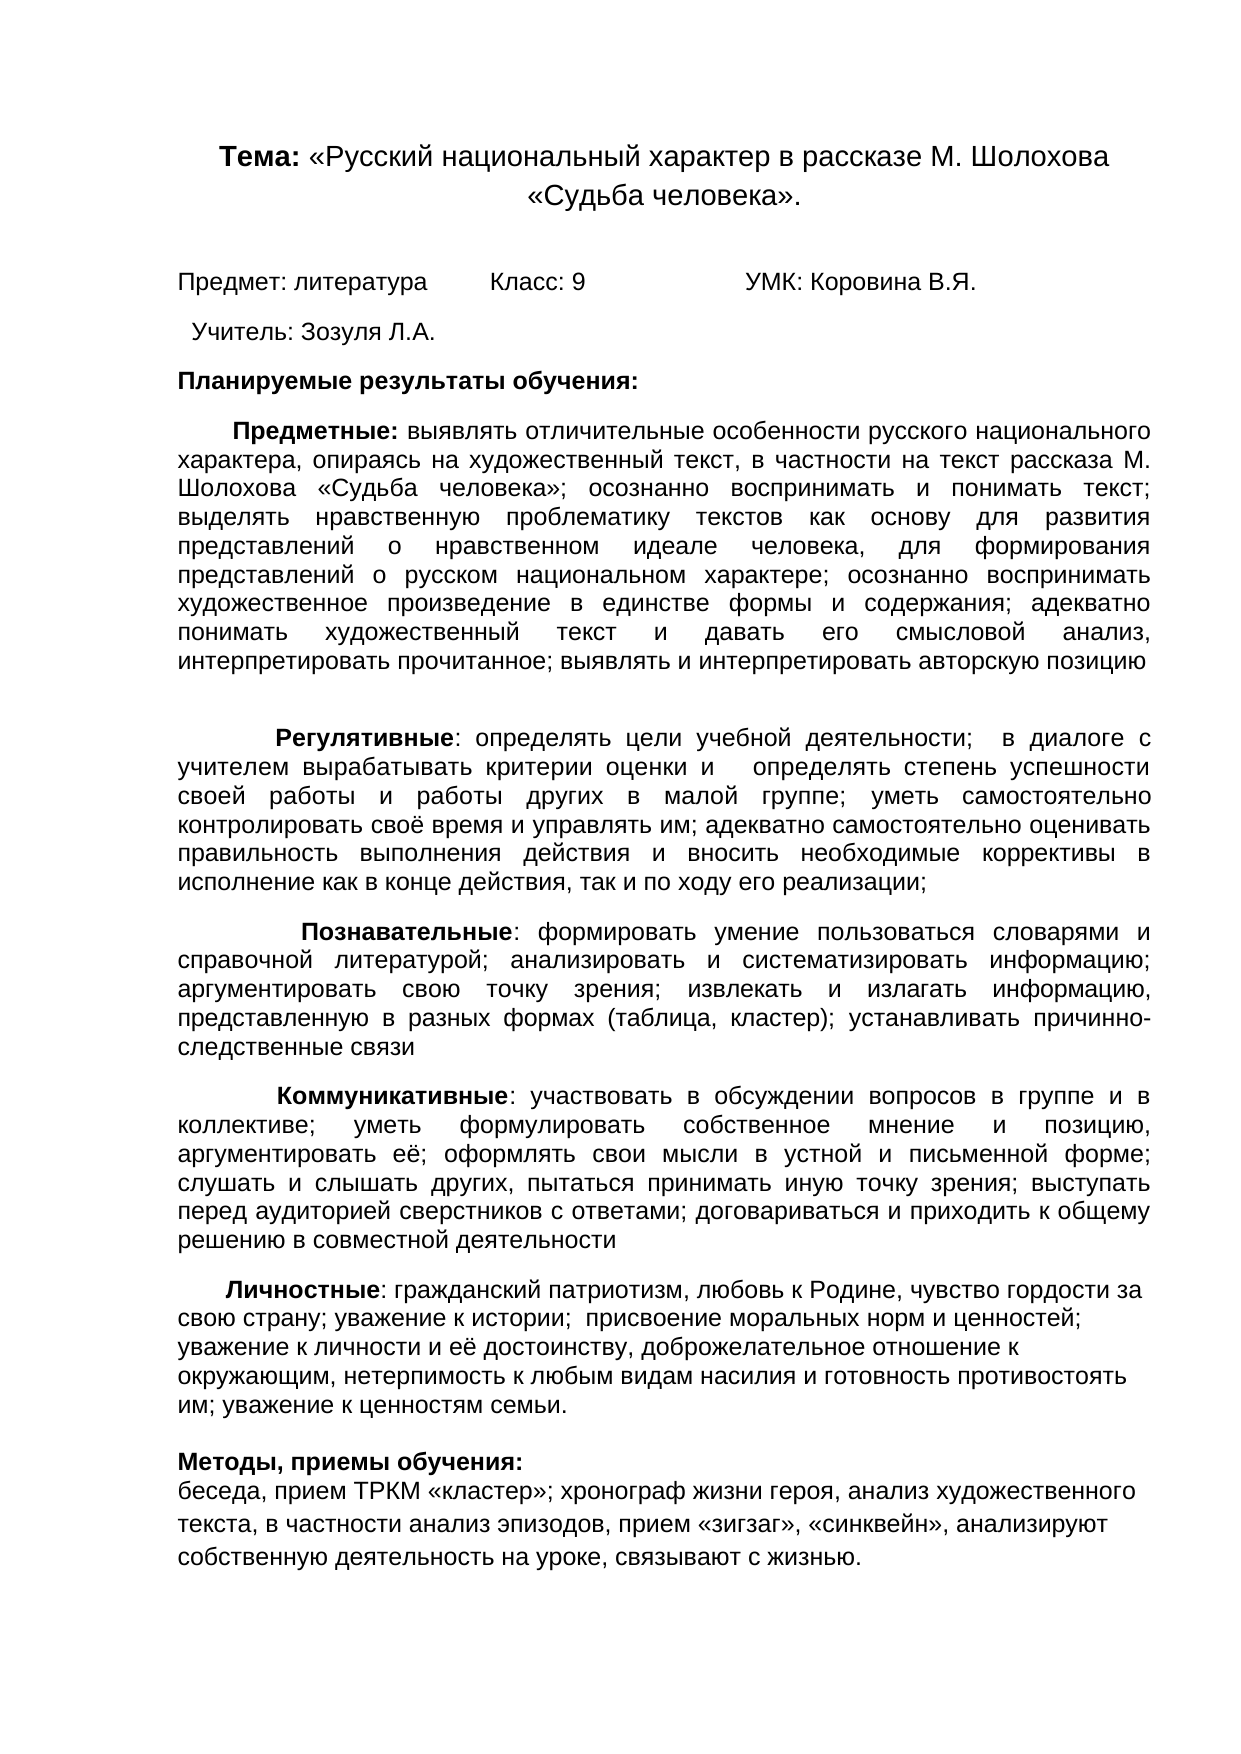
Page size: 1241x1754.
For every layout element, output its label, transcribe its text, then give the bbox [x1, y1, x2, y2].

subtitle Тема: «Русский национальный характер в рассказе М. Шолохова «Судьба человека». [177, 139, 1152, 211]
text Планируемые результаты обучения: [177, 366, 1152, 395]
text Учитель: Зозуля Л.А. [177, 317, 1152, 345]
text Регулятивные: определять цели учебной деятельности; в диалоге с учителем вырабатывать критерии оценки и определять степень успешности своей работы и работы других в малой группе; уметь самостоятельно контролировать своё время и управлять им; адекватно самостоятельно оценивать правильность выполнения действия и вносить необходимые коррективы в исполнение как в конце действия, так и по ходу его реализации; [177, 723, 1152, 896]
text Предметные: выявлять отличительные особенности русского национального характера, опираясь на художественный текст, в частности на текст рассказа М. Шолохова «Судьба человека»; осознанно воспринимать и понимать текст; выделять нравственную проблематику текстов как основу для развития представлений о нравственном идеале человека, для формирования представлений о русском национальном характере; осознанно воспринимать художественное произведение в единстве формы и содержания; адекватно понимать художественный текст и давать его смысловой анализ, интерпретировать прочитанное; выявлять и интерпретировать авторскую позицию [177, 416, 1152, 674]
text Методы, приемы обучения: [177, 1447, 1152, 1476]
text Предмет: литература Класс: 9 УМК: Коровина В.Я. [177, 267, 1152, 296]
text Личностные: гражданский патриотизм, любовь к Родине, чувство гордости за свою страну; уважение к истории; присвоение моральных норм и ценностей; уважение к личности и её достоинству, доброжелательное отношение к окружающим, нетерпимость к любым видам насилия и готовность противостоять им; уважение к ценностям семьи. [177, 1275, 1152, 1418]
text Познавательные: формировать умение пользоваться словарями и справочной литературой; анализировать и систематизировать информацию; аргументировать свою точку зрения; извлекать и излагать информацию, представленную в разных формах (таблица, кластер); устанавливать причинно-следственные связи [177, 917, 1152, 1061]
text беседа, прием ТРКМ «кластер»; хронограф жизни героя, анализ художественного текста, в частности анализ эпизодов, прием «зигзаг», «синквейн», анализируют собственную деятельность на уроке, связывают с жизнью. [177, 1476, 1152, 1571]
text Коммуникативные: участвовать в обсуждении вопросов в группе и в коллективе; уметь формулировать собственное мнение и позицию, аргументировать её; оформлять свои мысли в устной и письменной форме; слушать и слышать других, пытаться принимать иную точку зрения; выступать перед аудиторией сверстников с ответами; договариваться и приходить к общему решению в совместной деятельности [177, 1081, 1152, 1254]
